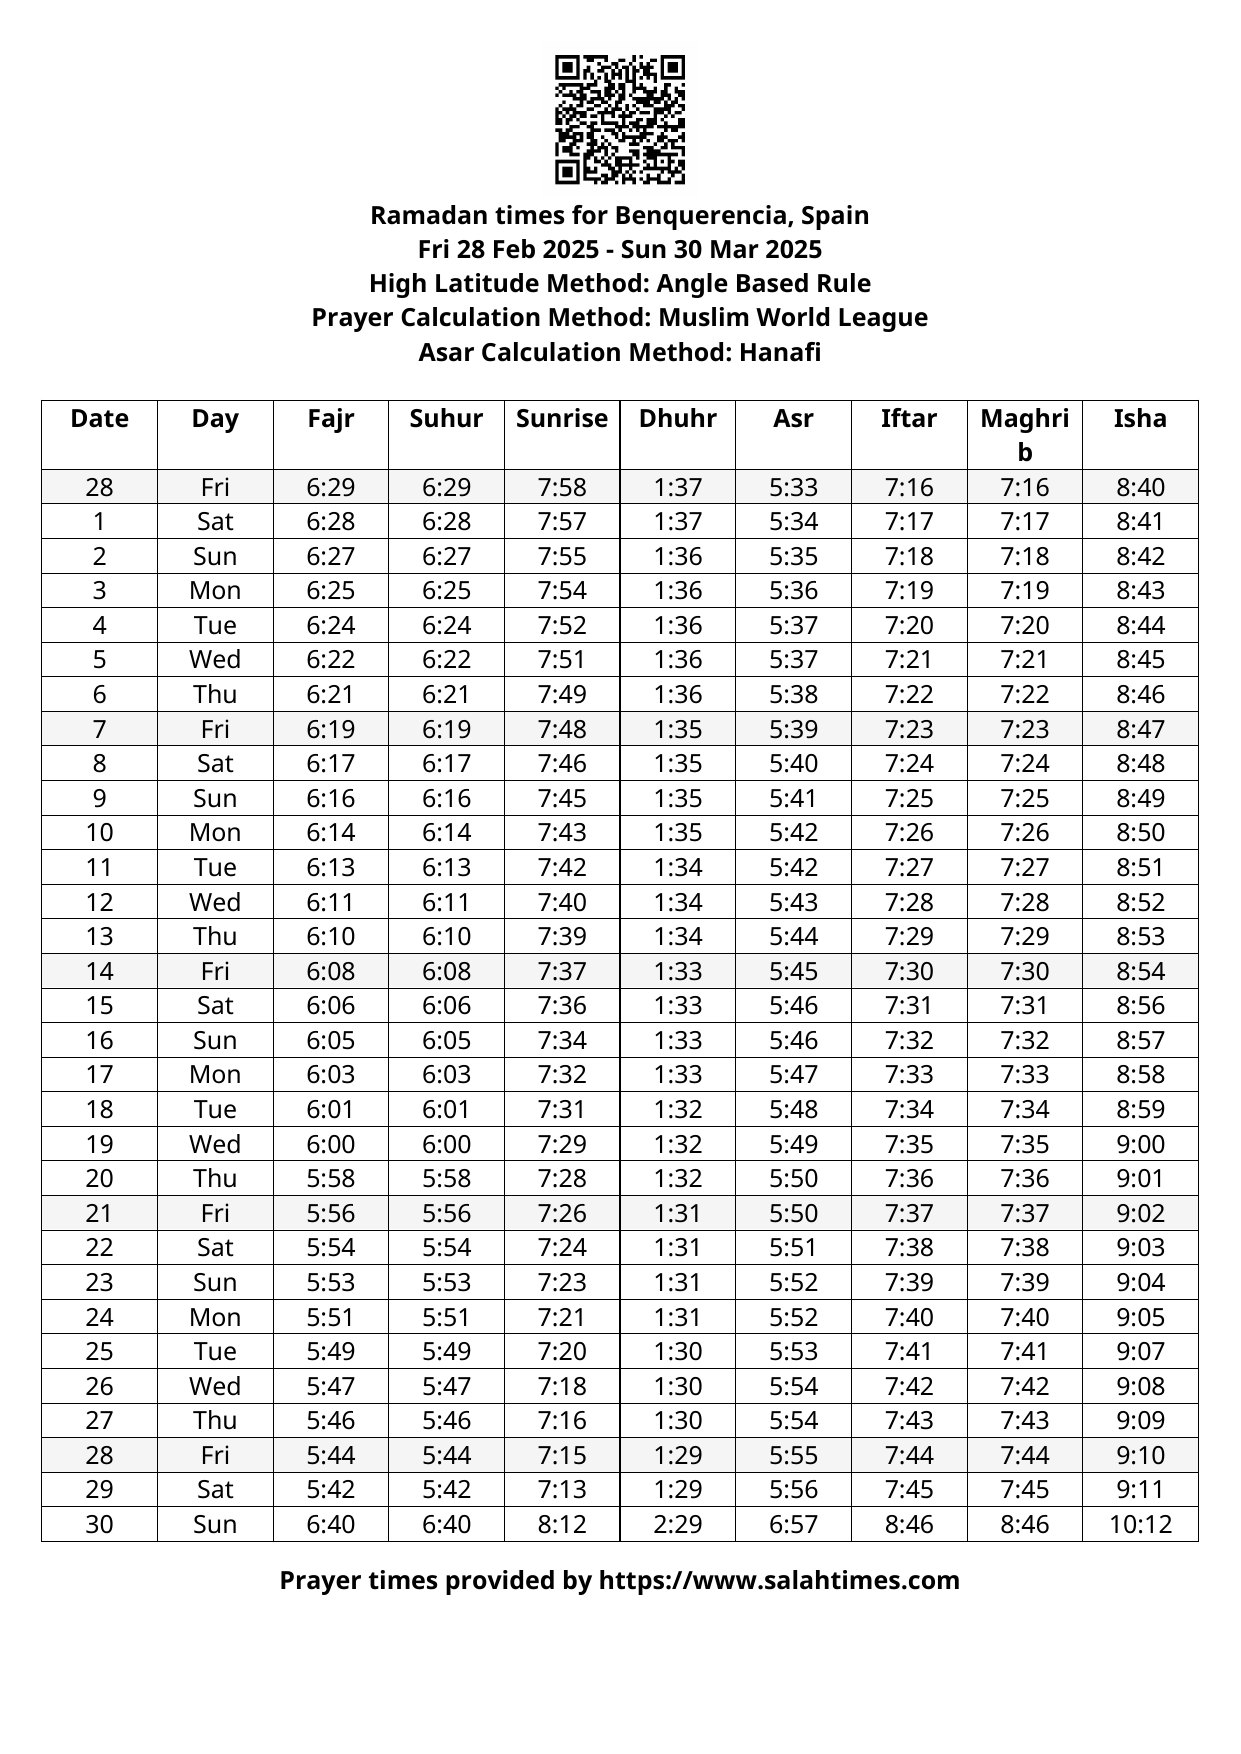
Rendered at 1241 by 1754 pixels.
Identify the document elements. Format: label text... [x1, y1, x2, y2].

table_cell 7:37 [505, 954, 619, 987]
table_cell 8:12 [505, 1507, 619, 1541]
picture [542, 41, 699, 198]
table_cell 6:14 [389, 816, 504, 849]
table_cell 6:40 [274, 1507, 388, 1541]
table_cell 5:51 [389, 1300, 504, 1333]
table_cell 17 [42, 1058, 157, 1091]
table_cell 7:45 [968, 1473, 1082, 1506]
table_cell 7:45 [852, 1473, 967, 1506]
table_cell 7:40 [505, 885, 619, 918]
table_cell 6:24 [274, 608, 388, 642]
table_cell Tue [158, 608, 273, 642]
table_cell 9:09 [1083, 1404, 1198, 1437]
table_cell 19 [42, 1127, 157, 1160]
table_cell 7:38 [852, 1231, 967, 1264]
table_cell 7:40 [968, 1300, 1082, 1333]
table_cell 7:31 [852, 989, 967, 1022]
table_cell 1:35 [621, 712, 735, 745]
table_cell 6:40 [389, 1507, 504, 1541]
table_cell 7:42 [852, 1369, 967, 1402]
table_header Maghrib [968, 401, 1082, 469]
table_cell 9:02 [1083, 1196, 1198, 1229]
table_cell 8:51 [1083, 850, 1198, 884]
table_cell 6:11 [389, 885, 504, 918]
table_cell 7:40 [852, 1300, 967, 1333]
table_cell 1 [42, 504, 157, 538]
table_cell 1:31 [621, 1300, 735, 1333]
table_cell 8:50 [1083, 816, 1198, 849]
table_cell 5:44 [736, 919, 851, 953]
table_cell 9:07 [1083, 1334, 1198, 1368]
table_cell 1:36 [621, 608, 735, 642]
table_cell 7:26 [852, 816, 967, 849]
table_cell Sat [158, 504, 273, 538]
table_cell 9:11 [1083, 1473, 1198, 1506]
table_cell 7:29 [968, 919, 1082, 953]
table_cell 5:42 [389, 1473, 504, 1506]
table_cell 8:40 [1083, 470, 1198, 503]
table_cell 1:30 [621, 1404, 735, 1437]
table_cell Sun [158, 1507, 273, 1541]
table_cell 6:29 [389, 470, 504, 503]
table_cell 7:21 [852, 643, 967, 676]
table_cell 7:55 [505, 539, 619, 572]
table_cell 7:41 [968, 1334, 1082, 1368]
table_cell 7:37 [852, 1196, 967, 1229]
table_cell 1:32 [621, 1092, 735, 1126]
table_cell 7:16 [852, 470, 967, 503]
table_cell 7:19 [852, 574, 967, 607]
table_cell 7:44 [968, 1438, 1082, 1472]
table_cell 5:46 [736, 1023, 851, 1057]
table_cell 1:33 [621, 989, 735, 1022]
table_cell 5:48 [736, 1092, 851, 1126]
table_cell 1:37 [621, 504, 735, 538]
table_cell 7:57 [505, 504, 619, 538]
table_cell 7:42 [505, 850, 619, 884]
table_cell 22 [42, 1231, 157, 1264]
table_cell 7:28 [505, 1161, 619, 1195]
table_cell 6:28 [274, 504, 388, 538]
table_cell 7:46 [505, 746, 619, 780]
table_cell 5:50 [736, 1196, 851, 1229]
table_cell 7:26 [968, 816, 1082, 849]
table_cell 5:49 [389, 1334, 504, 1368]
table_cell 6:10 [389, 919, 504, 953]
text Fri 28 Feb 2025 - Sun 30 Mar 2025 [42, 232, 1198, 266]
table_cell 1:33 [621, 1058, 735, 1091]
table_cell 7:18 [505, 1369, 619, 1402]
table_cell 1:36 [621, 574, 735, 607]
table_cell 5:54 [736, 1369, 851, 1402]
table_cell 7:13 [505, 1473, 619, 1506]
table_cell Wed [158, 885, 273, 918]
table_cell 5:36 [736, 574, 851, 607]
table_cell 1:35 [621, 746, 735, 780]
table_cell 7:38 [968, 1231, 1082, 1264]
table_cell 7:32 [968, 1023, 1082, 1057]
table_cell 10:12 [1083, 1507, 1198, 1541]
table_cell 6:05 [274, 1023, 388, 1057]
table_cell 7:42 [968, 1369, 1082, 1402]
table_cell 7:21 [968, 643, 1082, 676]
table_cell 15 [42, 989, 157, 1022]
table_cell 8:46 [1083, 677, 1198, 711]
table_cell 7:28 [968, 885, 1082, 918]
table_cell 7:54 [505, 574, 619, 607]
table_cell 7:34 [968, 1092, 1082, 1126]
table_cell 6 [42, 677, 157, 711]
text High Latitude Method: Angle Based Rule [42, 266, 1198, 300]
table_cell 6:06 [389, 989, 504, 1022]
table_cell 5:58 [274, 1161, 388, 1195]
table_cell 8:57 [1083, 1023, 1198, 1057]
table_cell 5:41 [736, 781, 851, 814]
table_cell 5:33 [736, 470, 851, 503]
table_cell 9:01 [1083, 1161, 1198, 1195]
table_cell Sun [158, 1023, 273, 1057]
table_cell 5:42 [274, 1473, 388, 1506]
table_cell 6:01 [389, 1092, 504, 1126]
table_cell 1:31 [621, 1265, 735, 1299]
table_cell 6:10 [274, 919, 388, 953]
table_cell 5:56 [389, 1196, 504, 1229]
table_cell 8:47 [1083, 712, 1198, 745]
table_cell 3 [42, 574, 157, 607]
table_cell 8:53 [1083, 919, 1198, 953]
table_cell 6:06 [274, 989, 388, 1022]
table_cell 7:44 [852, 1438, 967, 1472]
table_cell 7:39 [852, 1265, 967, 1299]
table_cell 1:37 [621, 470, 735, 503]
table_cell 1:35 [621, 781, 735, 814]
table_cell 5:46 [274, 1404, 388, 1437]
table_cell 7:19 [968, 574, 1082, 607]
table_cell 7:15 [505, 1438, 619, 1472]
table_cell 9:03 [1083, 1231, 1198, 1264]
table_cell 1:34 [621, 885, 735, 918]
table_cell Thu [158, 677, 273, 711]
table_cell 6:22 [274, 643, 388, 676]
table_cell 8:54 [1083, 954, 1198, 987]
table_header Day [158, 401, 273, 469]
table_cell 5:40 [736, 746, 851, 780]
table_cell 6:16 [389, 781, 504, 814]
table_cell 5:37 [736, 608, 851, 642]
table_cell Thu [158, 919, 273, 953]
table_cell 5:44 [389, 1438, 504, 1472]
table_cell 6:28 [389, 504, 504, 538]
table_cell 7:33 [968, 1058, 1082, 1091]
table_cell 7:26 [505, 1196, 619, 1229]
table_cell 9:10 [1083, 1438, 1198, 1472]
table_cell 7:33 [852, 1058, 967, 1091]
table_cell 16 [42, 1023, 157, 1057]
table_cell 7:22 [852, 677, 967, 711]
table_cell 1:36 [621, 677, 735, 711]
table_cell 7:36 [505, 989, 619, 1022]
table_cell 5:39 [736, 712, 851, 745]
table_cell 8:44 [1083, 608, 1198, 642]
table_cell 5:47 [736, 1058, 851, 1091]
table_cell 7:43 [968, 1404, 1082, 1437]
table_cell 7:23 [505, 1265, 619, 1299]
table_cell 6:27 [274, 539, 388, 572]
table_cell 5:37 [736, 643, 851, 676]
table_cell 6:21 [274, 677, 388, 711]
table_cell 1:36 [621, 643, 735, 676]
table_cell 6:25 [389, 574, 504, 607]
table_cell 5:46 [736, 989, 851, 1022]
table_cell Sat [158, 989, 273, 1022]
table_cell 21 [42, 1196, 157, 1229]
table_cell 6:03 [389, 1058, 504, 1091]
table_cell 6:21 [389, 677, 504, 711]
table_cell 28 [42, 1438, 157, 1472]
table_cell 7:51 [505, 643, 619, 676]
table_cell 5:53 [274, 1265, 388, 1299]
table_cell 7:21 [505, 1300, 619, 1333]
table_cell Sat [158, 746, 273, 780]
table_cell Tue [158, 1334, 273, 1368]
table_cell 7:41 [852, 1334, 967, 1368]
table_cell 18 [42, 1092, 157, 1126]
table_cell 6:14 [274, 816, 388, 849]
table_cell 7 [42, 712, 157, 745]
table_cell 6:19 [389, 712, 504, 745]
table_cell Sun [158, 539, 273, 572]
table_cell 7:23 [968, 712, 1082, 745]
table_cell 6:08 [274, 954, 388, 987]
table_cell 5:52 [736, 1265, 851, 1299]
table_cell 8:45 [1083, 643, 1198, 676]
text Ramadan times for Benquerencia, Spain [42, 198, 1198, 232]
table_cell 7:52 [505, 608, 619, 642]
table_cell 7:27 [852, 850, 967, 884]
table_cell 6:29 [274, 470, 388, 503]
table_cell 5:49 [736, 1127, 851, 1160]
table_cell 7:25 [968, 781, 1082, 814]
table_cell Sun [158, 781, 273, 814]
table_cell 8:43 [1083, 574, 1198, 607]
table_cell 7:18 [968, 539, 1082, 572]
table_cell 7:25 [852, 781, 967, 814]
text Asar Calculation Method: Hanafi [42, 334, 1198, 368]
table_cell 5:42 [736, 850, 851, 884]
table_cell 5:58 [389, 1161, 504, 1195]
table_cell 8:46 [968, 1507, 1082, 1541]
table_cell 7:31 [505, 1092, 619, 1126]
table_cell 8:56 [1083, 989, 1198, 1022]
table_cell 7:20 [852, 608, 967, 642]
table_cell 6:05 [389, 1023, 504, 1057]
table_cell Sat [158, 1231, 273, 1264]
table_cell 5:34 [736, 504, 851, 538]
table_cell 1:35 [621, 816, 735, 849]
table_cell 5:55 [736, 1438, 851, 1472]
table_cell 7:34 [852, 1092, 967, 1126]
table_cell 5:43 [736, 885, 851, 918]
table_cell 7:35 [968, 1127, 1082, 1160]
table_cell 5 [42, 643, 157, 676]
table_cell 2 [42, 539, 157, 572]
table_cell 7:24 [852, 746, 967, 780]
table_cell Thu [158, 1404, 273, 1437]
table_cell 28 [42, 470, 157, 503]
table_cell 26 [42, 1369, 157, 1402]
table_cell 5:50 [736, 1161, 851, 1195]
table_cell 7:22 [968, 677, 1082, 711]
table_cell 7:45 [505, 781, 619, 814]
table_cell 7:48 [505, 712, 619, 745]
table_cell 5:54 [389, 1231, 504, 1264]
table_cell 6:16 [274, 781, 388, 814]
table_cell 8:52 [1083, 885, 1198, 918]
table_cell 5:53 [736, 1334, 851, 1368]
table_header Sunrise [505, 401, 619, 469]
table_cell 6:01 [274, 1092, 388, 1126]
table_cell 7:32 [852, 1023, 967, 1057]
table_cell 5:54 [736, 1404, 851, 1437]
table_cell 7:27 [968, 850, 1082, 884]
table_cell 8:42 [1083, 539, 1198, 572]
table_cell 6:17 [274, 746, 388, 780]
table_cell 6:13 [389, 850, 504, 884]
table_cell 9:00 [1083, 1127, 1198, 1160]
table_cell 29 [42, 1473, 157, 1506]
table_cell 8:48 [1083, 746, 1198, 780]
table_cell 5:52 [736, 1300, 851, 1333]
table_cell 8:46 [852, 1507, 967, 1541]
table_cell 4 [42, 608, 157, 642]
table_header Asr [736, 401, 851, 469]
table_cell 8:41 [1083, 504, 1198, 538]
table_cell 20 [42, 1161, 157, 1195]
text Prayer times provided by https://www.salahtimes.com [42, 1563, 1198, 1597]
table_cell Tue [158, 1092, 273, 1126]
table_cell 8:49 [1083, 781, 1198, 814]
table_cell Mon [158, 1058, 273, 1091]
table_cell 7:39 [968, 1265, 1082, 1299]
table_cell 14 [42, 954, 157, 987]
table_cell 6:00 [274, 1127, 388, 1160]
table_cell 13 [42, 919, 157, 953]
table_cell 10 [42, 816, 157, 849]
table_cell 8 [42, 746, 157, 780]
table_cell 24 [42, 1300, 157, 1333]
table_cell 7:49 [505, 677, 619, 711]
table_cell 1:32 [621, 1127, 735, 1160]
table_cell 1:34 [621, 919, 735, 953]
table_cell Mon [158, 574, 273, 607]
table_cell 5:56 [274, 1196, 388, 1229]
table_cell 7:17 [852, 504, 967, 538]
table_cell 7:36 [852, 1161, 967, 1195]
table_cell 1:34 [621, 850, 735, 884]
table_cell 1:33 [621, 1023, 735, 1057]
table_cell Fri [158, 954, 273, 987]
table_cell 6:19 [274, 712, 388, 745]
table_cell 7:18 [852, 539, 967, 572]
table_cell Fri [158, 1196, 273, 1229]
table_cell 7:32 [505, 1058, 619, 1091]
table_cell 5:47 [274, 1369, 388, 1402]
table_cell 1:31 [621, 1196, 735, 1229]
table_cell 5:53 [389, 1265, 504, 1299]
table_cell 5:54 [274, 1231, 388, 1264]
table_cell 7:20 [968, 608, 1082, 642]
table_cell 5:51 [736, 1231, 851, 1264]
table_cell 7:34 [505, 1023, 619, 1057]
table_cell Sun [158, 1265, 273, 1299]
table_cell 5:56 [736, 1473, 851, 1506]
table_cell Sat [158, 1473, 273, 1506]
table_cell 5:51 [274, 1300, 388, 1333]
table_cell 8:58 [1083, 1058, 1198, 1091]
table_cell 9:08 [1083, 1369, 1198, 1402]
table_header Dhuhr [621, 401, 735, 469]
table_header Fajr [274, 401, 388, 469]
table_cell 5:45 [736, 954, 851, 987]
table_cell 7:30 [968, 954, 1082, 987]
table_cell Thu [158, 1161, 273, 1195]
table_cell 6:03 [274, 1058, 388, 1091]
table_cell 1:36 [621, 539, 735, 572]
table_cell 1:31 [621, 1231, 735, 1264]
table_cell 6:13 [274, 850, 388, 884]
table_cell Fri [158, 712, 273, 745]
table_cell 7:24 [505, 1231, 619, 1264]
table_header Suhur [389, 401, 504, 469]
table_cell 27 [42, 1404, 157, 1437]
table_cell 7:28 [852, 885, 967, 918]
table_header Date [42, 401, 157, 469]
table_cell 7:23 [852, 712, 967, 745]
table_cell 7:16 [505, 1404, 619, 1437]
table_cell 30 [42, 1507, 157, 1541]
table_cell 23 [42, 1265, 157, 1299]
table_cell 6:11 [274, 885, 388, 918]
text Prayer Calculation Method: Muslim World League [42, 300, 1198, 334]
table_header Iftar [852, 401, 967, 469]
table_cell 7:29 [852, 919, 967, 953]
table_cell Wed [158, 1369, 273, 1402]
table_cell 7:43 [505, 816, 619, 849]
table_header Isha [1083, 401, 1198, 469]
table_cell 5:42 [736, 816, 851, 849]
table_cell 6:22 [389, 643, 504, 676]
table_cell 7:37 [968, 1196, 1082, 1229]
table_cell 9 [42, 781, 157, 814]
table_cell 7:36 [968, 1161, 1082, 1195]
table_cell 7:29 [505, 1127, 619, 1160]
table_cell 25 [42, 1334, 157, 1368]
table_cell 7:31 [968, 989, 1082, 1022]
table_cell Tue [158, 850, 273, 884]
table_cell 6:24 [389, 608, 504, 642]
table_cell 6:00 [389, 1127, 504, 1160]
table_cell 5:49 [274, 1334, 388, 1368]
table_cell 6:17 [389, 746, 504, 780]
table_cell 7:43 [852, 1404, 967, 1437]
table_cell 5:46 [389, 1404, 504, 1437]
table_cell 7:35 [852, 1127, 967, 1160]
table_cell 9:05 [1083, 1300, 1198, 1333]
table_cell Mon [158, 816, 273, 849]
table_cell Wed [158, 643, 273, 676]
table_cell 6:08 [389, 954, 504, 987]
table_cell 9:04 [1083, 1265, 1198, 1299]
table_cell 1:29 [621, 1438, 735, 1472]
table_cell 12 [42, 885, 157, 918]
table_cell 11 [42, 850, 157, 884]
table_cell 8:59 [1083, 1092, 1198, 1126]
table_cell 1:29 [621, 1473, 735, 1506]
table_cell Mon [158, 1300, 273, 1333]
table_cell 7:16 [968, 470, 1082, 503]
table_cell 7:24 [968, 746, 1082, 780]
table_cell Fri [158, 470, 273, 503]
table_cell 1:30 [621, 1334, 735, 1368]
table_cell 5:38 [736, 677, 851, 711]
table_cell 7:39 [505, 919, 619, 953]
table_cell 5:47 [389, 1369, 504, 1402]
table_cell 2:29 [621, 1507, 735, 1541]
table_cell 5:44 [274, 1438, 388, 1472]
table_cell Fri [158, 1438, 273, 1472]
table_cell 1:33 [621, 954, 735, 987]
table_cell 6:27 [389, 539, 504, 572]
table_cell 7:58 [505, 470, 619, 503]
table_cell 6:57 [736, 1507, 851, 1541]
table_cell 6:25 [274, 574, 388, 607]
table_cell 7:20 [505, 1334, 619, 1368]
table_cell 7:17 [968, 504, 1082, 538]
table_cell Wed [158, 1127, 273, 1160]
table_cell 1:32 [621, 1161, 735, 1195]
table_cell 5:35 [736, 539, 851, 572]
table_cell 1:30 [621, 1369, 735, 1402]
table_cell 7:30 [852, 954, 967, 987]
